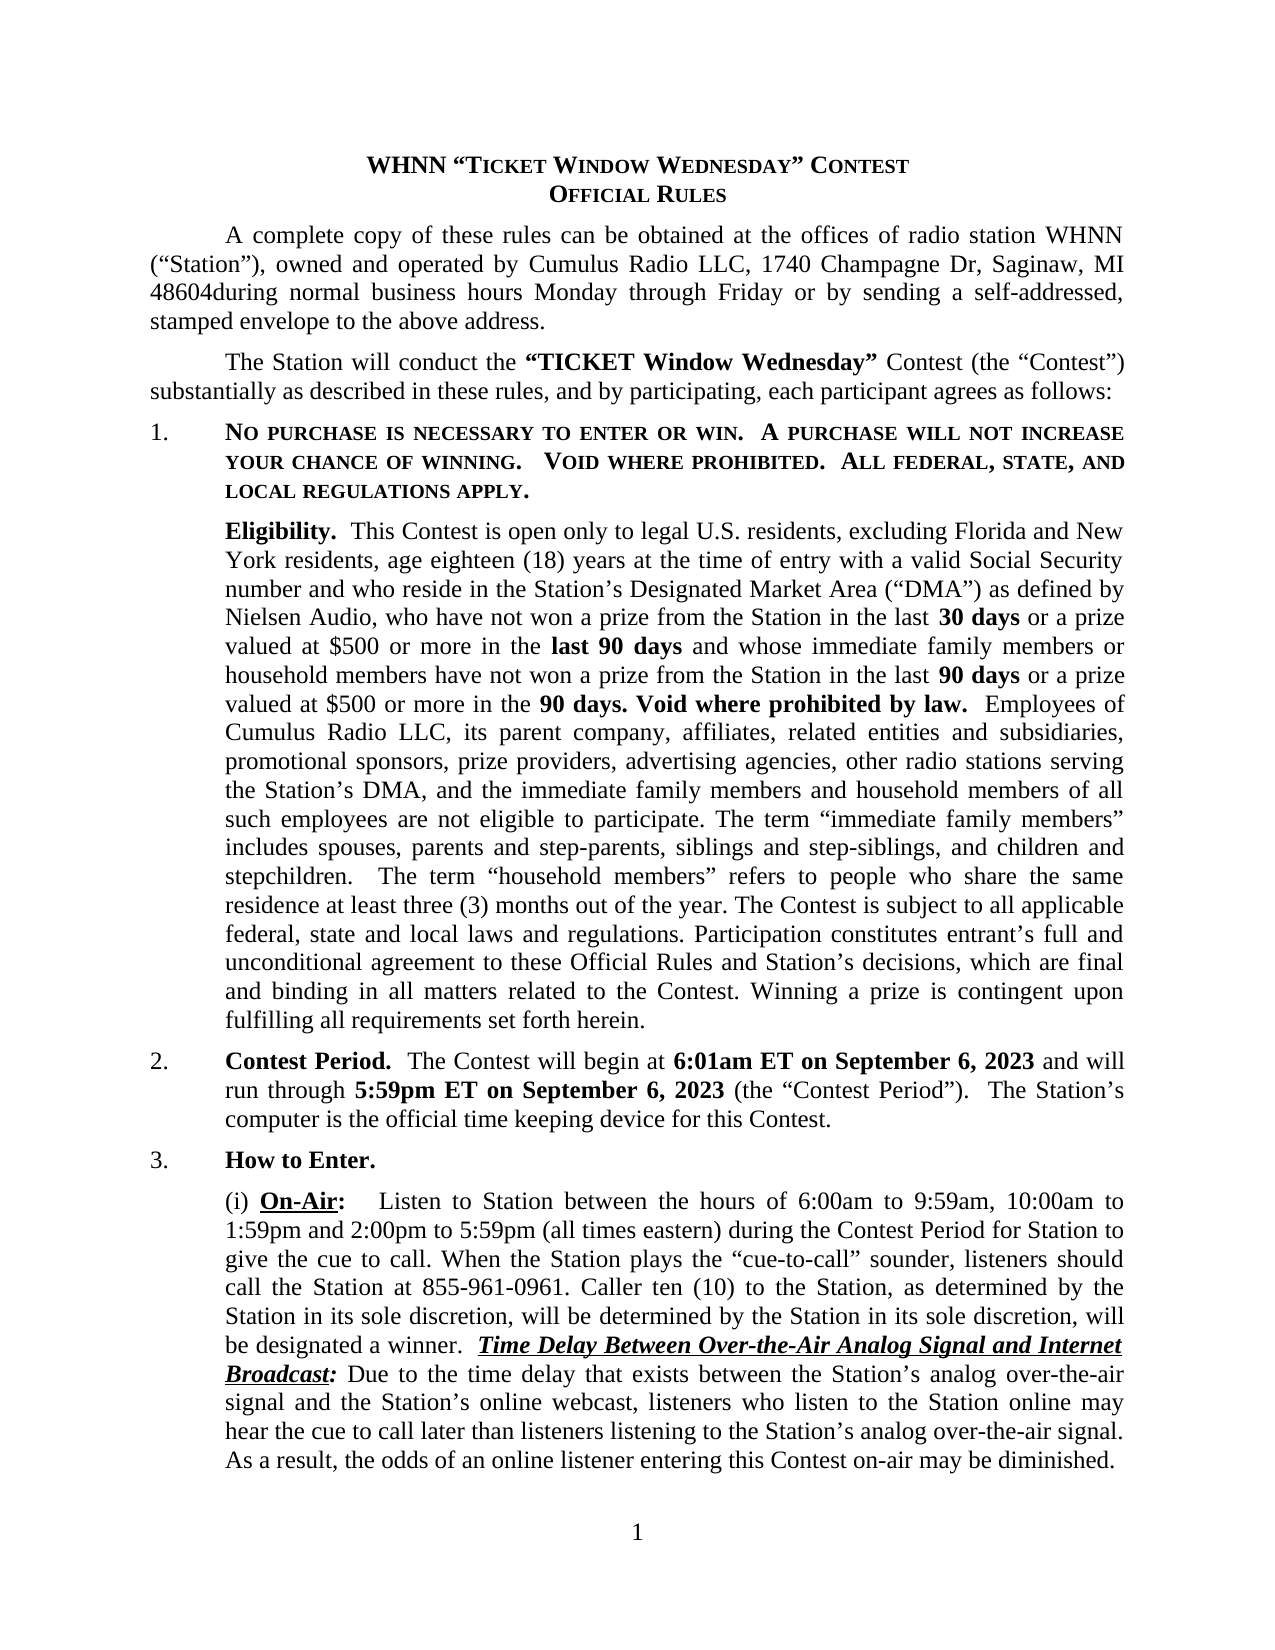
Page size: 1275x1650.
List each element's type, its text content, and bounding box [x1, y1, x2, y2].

text (i) On-Air: Listen to Station between the hours of 6:00am to 9:59am, 10:00am to 1:59pm and 2:00pm to 5:59pm (all times eastern) during the Contest Period for Station to give the cue to call. When the Station plays the “cue-to-call” sounder, listeners should call the Station at 855-961-0961. Caller ten (10) to the Station, as determined by the Station in its sole discretion, will be determined by the Station in its sole discretion, will be designated a winner. Time Delay Between Over-the-Air Analog Signal and Internet Broadcast: Due to the time delay that exists between the Station’s analog over-the-air signal and the Station’s online webcast, listeners who listen to the Station online may hear the cue to call later than listeners listening to the Station’s analog over-the-air signal. As a result, the odds of an online listener entering this Contest on-air may be diminished. [225, 1186, 1125, 1474]
list How to Enter. [150, 1145, 1125, 1174]
text The Station will conduct the “TICKET Window Wednesday” Contest (the “Contest”) substantially as described in these rules, and by participating, each participant agrees as follows: [150, 347, 1125, 405]
list Contest Period. The Contest will begin at 6:01am ET on September 6, 2023 and will run through 5:59pm ET on September 6, 2023 (the “Contest Period”). The Station’s computer is the official time keeping device for this Contest. [150, 1046, 1125, 1132]
text A complete copy of these rules can be obtained at the offices of radio station WHNN (“Station”), owned and operated by Cumulus Radio LLC, 1740 Champagne Dr, Saginaw, MI 48604during normal business hours Monday through Friday or by sending a self-addressed, stamped envelope to the above address. [150, 220, 1125, 335]
list No purchase is necessary to enter or win. A purchase will not increase your chance of winning. Void where prohibited. All federal, state, and local regulations apply. [150, 417, 1125, 504]
text Eligibility. This Contest is open only to legal U.S. residents, excluding Florida and New York residents, age eighteen (18) years at the time of entry with a valid Social Security number and who reside in the Station’s Designated Market Area (“DMA”) as defined by Nielsen Audio, who have not won a prize from the Station in the last 30 days or a prize valued at $500 or more in the last 90 days and whose immediate family members or household members have not won a prize from the Station in the last 90 days or a prize valued at $500 or more in the 90 days. Void where prohibited by law. Employees of Cumulus Radio LLC, its parent company, affiliates, related entities and subsidiaries, promotional sponsors, prize providers, advertising agencies, other radio stations serving the Station’s DMA, and the immediate family members and household members of all such employees are not eligible to participate. The term “immediate family members” includes spouses, parents and step-parents, siblings and step-siblings, and children and stepchildren. The term “household members” refers to people who share the same residence at least three (3) months out of the year. The Contest is subject to all applicable federal, state and local laws and regulations. Participation constitutes entrant’s full and unconditional agreement to these Official Rules and Station’s decisions, which are final and binding in all matters related to the Contest. Winning a prize is contingent upon fulfilling all requirements set forth herein. [225, 516, 1125, 1034]
text WHNN “Ticket Window Wednesday” Contest Official Rules [150, 150, 1125, 207]
